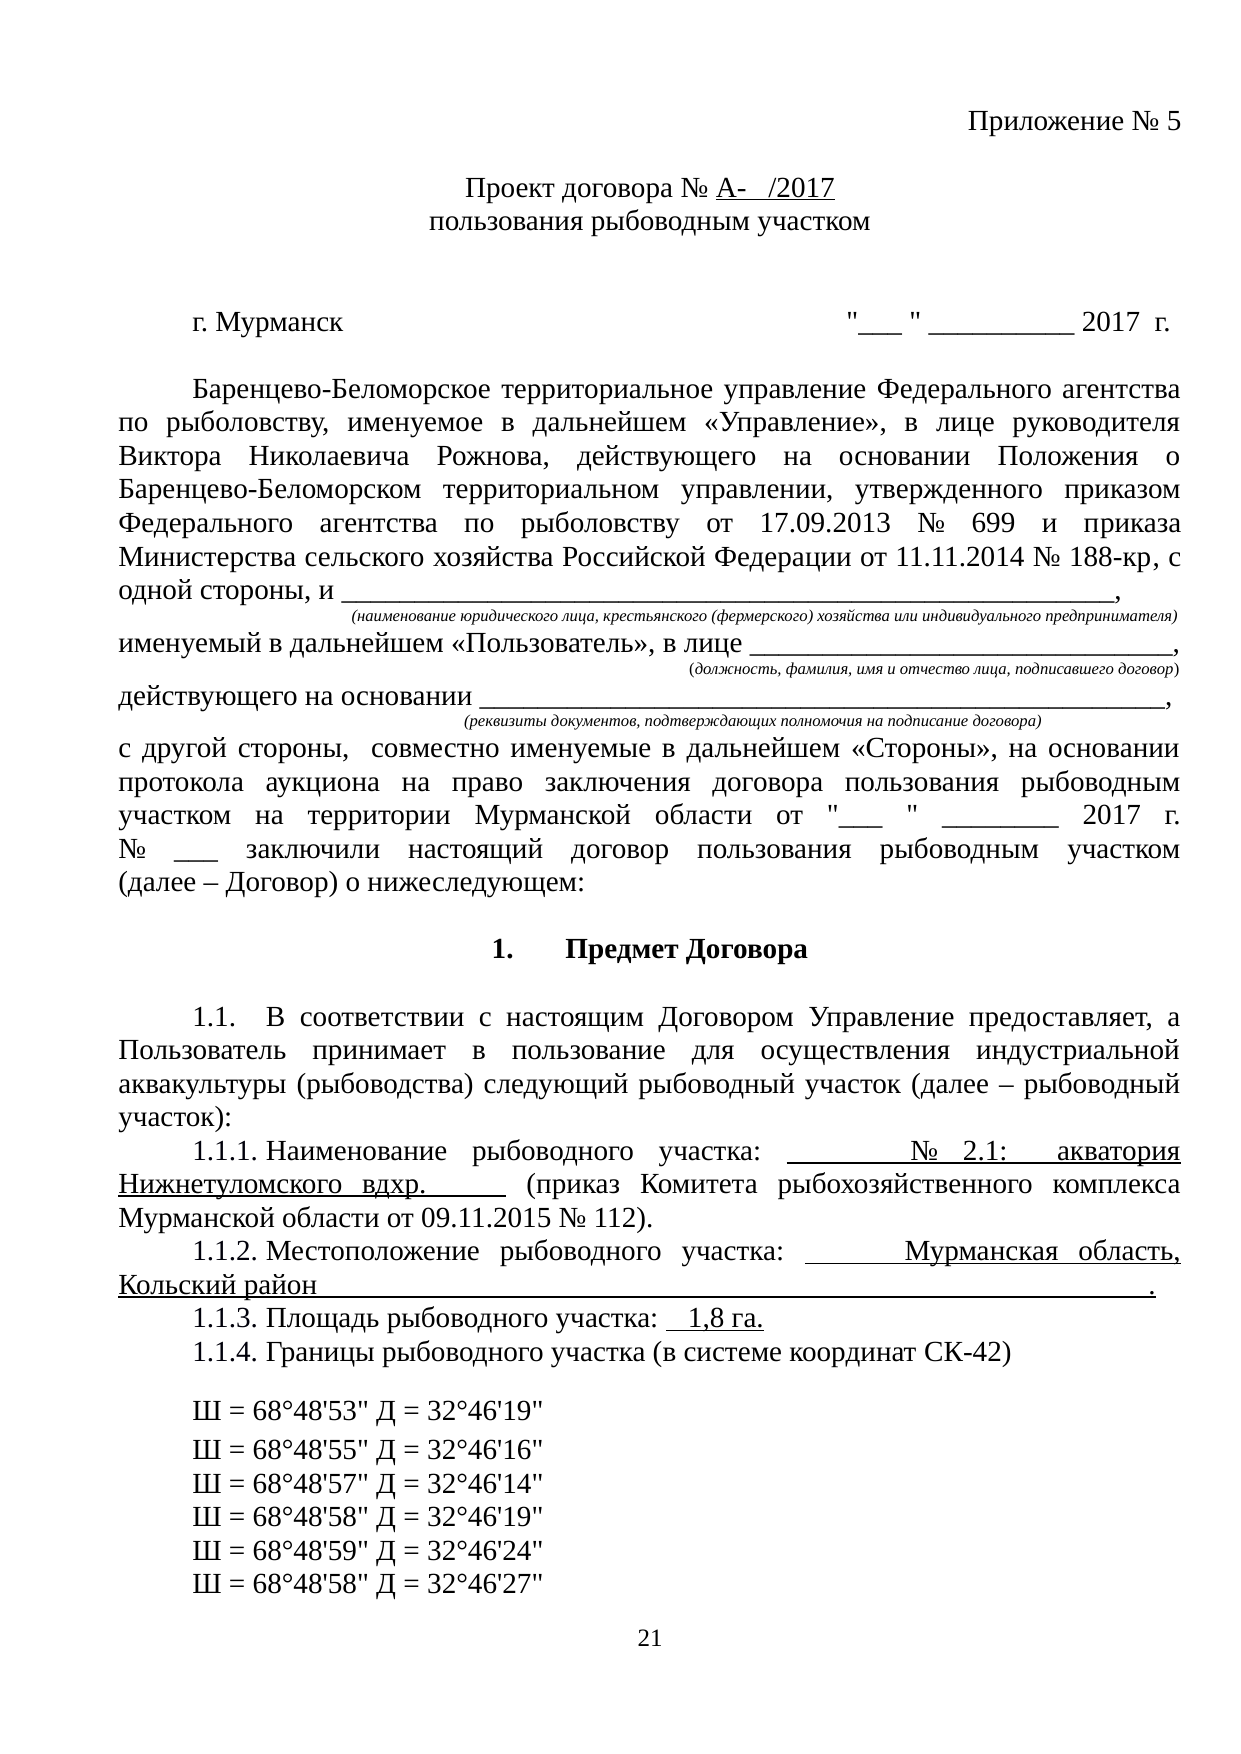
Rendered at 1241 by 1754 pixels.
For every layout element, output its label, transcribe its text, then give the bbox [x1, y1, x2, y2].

text Ш = 68°48'57" Д = 32°46'14" [118, 1466, 1181, 1499]
subtitle Приложение № 5 [118, 103, 1181, 136]
list Наименование рыбоводного участка: № 2.1: акватория Нижнетуломского вдхр. (приказ Комитета рыбохозяйственного комплекса Мурманской области от 09.11.2015 № 112). [118, 1133, 1181, 1233]
text (наименование юридического лица, крестьянского (фермерского) хозяйства или индивидуального предпринимателя) [118, 606, 1181, 625]
text Ш = 68°48'53" Д = 32°46'19" [118, 1393, 1181, 1426]
text Ш = 68°48'58" Д = 32°46'19" [118, 1499, 1181, 1533]
text Ш = 68°48'55" Д = 32°46'16" [118, 1432, 1181, 1466]
text Баренцево-Беломорское территориальное управление Федерального агентства по рыболовству, именуемое в дальнейшем «Управление», в лице руководителя Виктора Николаевича Рожнова, действующего на основании Положения о Баренцево-Беломорском территориальном управлении, утвержденного приказом Федерального агентства по рыболовству от 17.09.2013 № 699 и приказа Министерства сельского хозяйства Российской Федерации от 11.11.2014 № 188-кр, с одной стороны, и _____________________________________________________, [118, 371, 1181, 606]
list Местоположение рыбоводного участка: Мурманская область, Кольский район . [118, 1233, 1181, 1301]
text с другой стороны, совместно именуемые в дальнейшем «Стороны», на основании протокола аукциона на право заключения договора пользования рыбоводным участком на территории Мурманской области от "___ " ________ 2017 г. № ___ заключили настоящий договор пользования рыбоводным участком (далее – Договор) о нижеследующем: [118, 730, 1181, 898]
text г. Мурманск "___ " __________ 2017 г. [118, 304, 1181, 337]
list Предмет Договора [118, 932, 1181, 965]
text Ш = 68°48'58" Д = 32°46'27" [118, 1567, 1181, 1600]
subtitle пользования рыбоводным участком [118, 203, 1181, 237]
text (реквизиты документов, подтверждающих полномочия на подписание договора) [118, 711, 1181, 730]
text действующего на основании _______________________________________________, [118, 678, 1181, 711]
list Границы рыбоводного участка (в системе координат СК-42) [118, 1334, 1181, 1368]
list В соответствии с настоящим Договором Управление предоставляет, а Пользователь принимает в пользование для осуществления индустриальной аквакультуры (рыбоводства) следующий рыбоводный участок (далее – рыбоводный участок): [118, 999, 1181, 1133]
text именуемый в дальнейшем «Пользователь», в лице _____________________________, [118, 625, 1181, 658]
text (должность, фамилия, имя и отчество лица, подписавшего договор) [118, 658, 1181, 678]
subtitle Проект договора № А- /2017 [118, 170, 1181, 203]
text Ш = 68°48'59" Д = 32°46'24" [118, 1533, 1181, 1567]
list Площадь рыбоводного участка: 1,8 га. [118, 1301, 1181, 1334]
